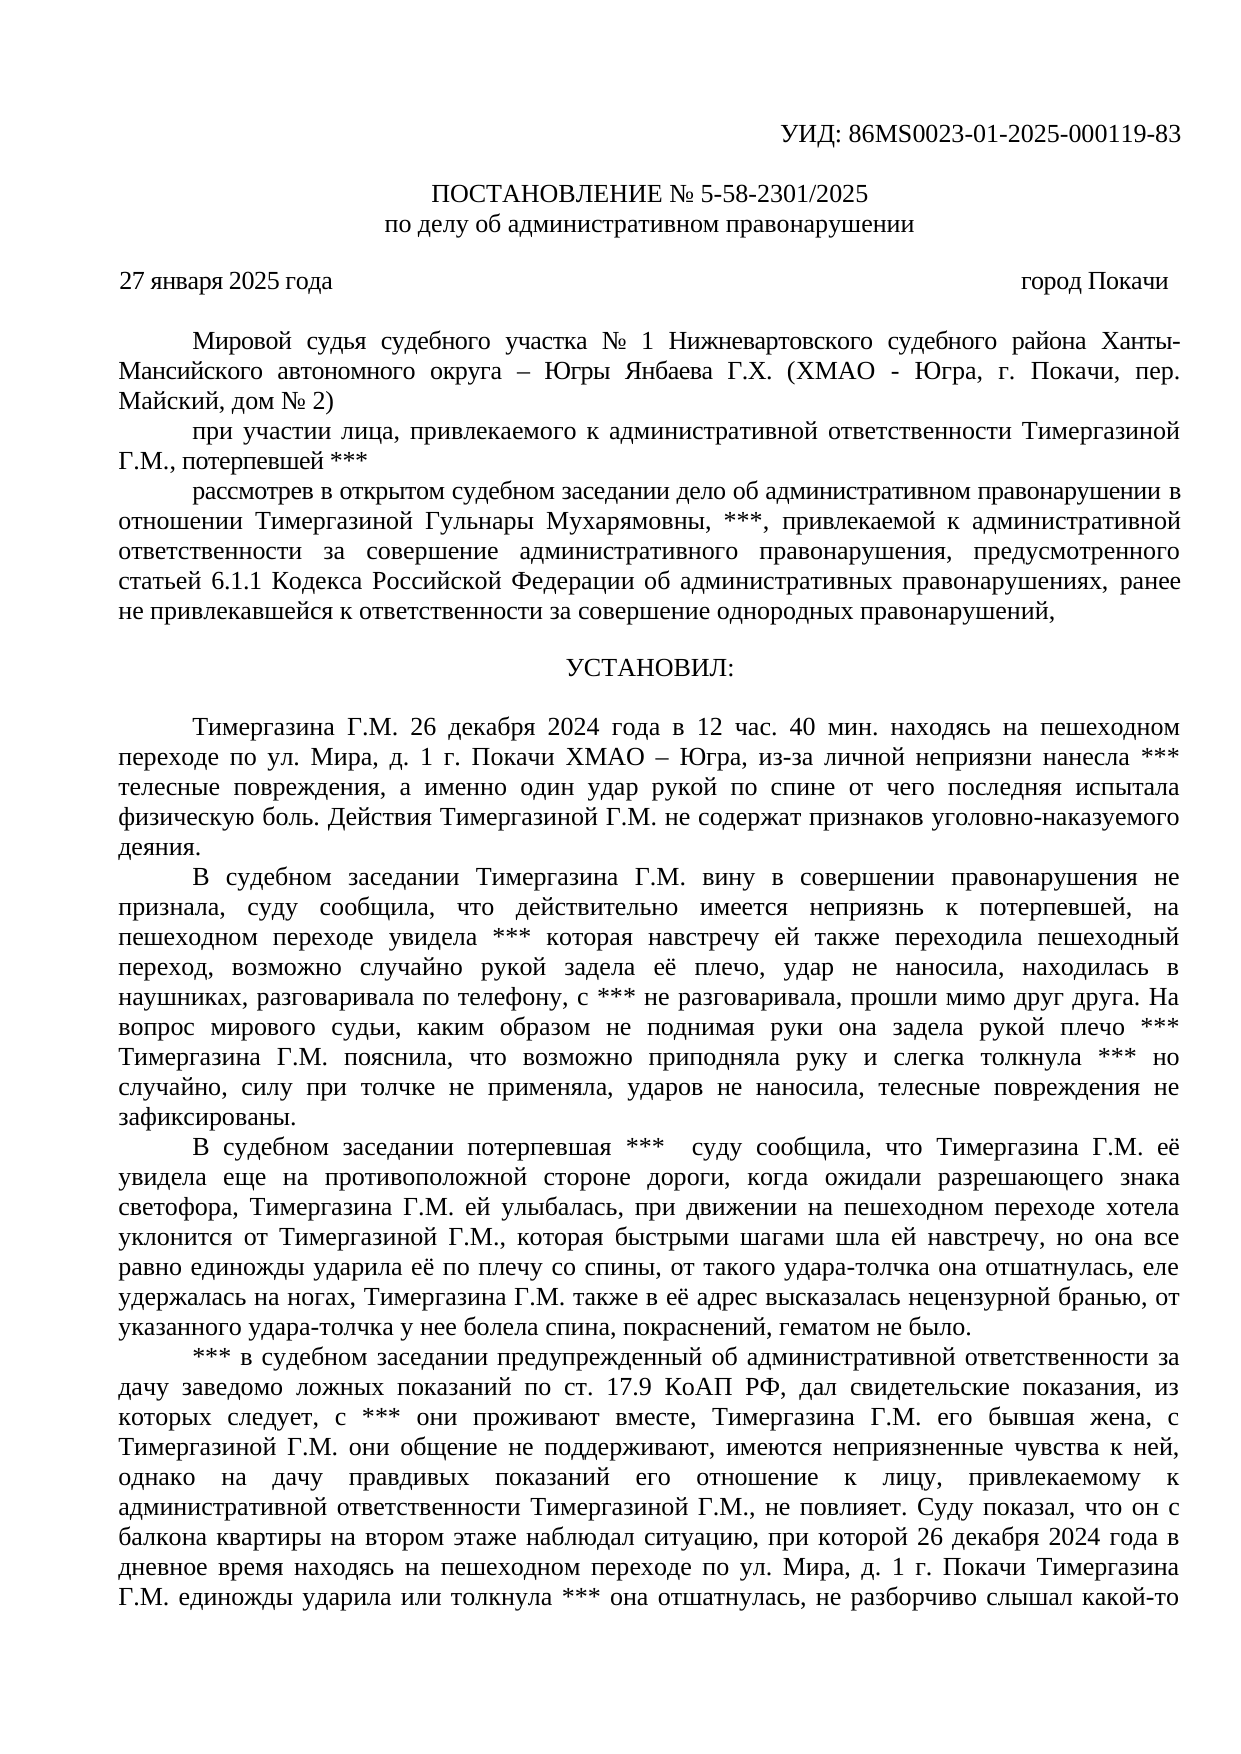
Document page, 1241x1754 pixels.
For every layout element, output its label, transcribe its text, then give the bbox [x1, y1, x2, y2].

text Тимергазина Г.М. 26 декабря 2024 года в 12 час. 40 мин. находясь на пешеходном переходе по ул. Мира, д. 1 г. Покачи ХМАО – Югра, из-за личной неприязни нанесла *** телесные повреждения, а именно один удар рукой по спине от чего последняя испытала физическую боль. Действия Тимергазиной Г.М. не содержат признаков уголовно-наказуемого деяния. [118, 711, 1181, 861]
text В судебном заседании потерпевшая *** суду сообщила, что Тимергазина Г.М. её увидела еще на противоположной стороне дороги, когда ожидали разрешающего знака светофора, Тимергазина Г.М. ей улыбалась, при движении на пешеходном переходе хотела уклонится от Тимергазиной Г.М., которая быстрыми шагами шла ей навстречу, но она все равно единожды ударила её по плечу со спины, от такого удара-толчка она отшатнулась, еле удержалась на ногах, Тимергазина Г.М. также в её адрес высказалась нецензурной бранью, от указанного удара-толчка у нее болела спина, покраснений, гематом не было. [118, 1131, 1181, 1341]
text рассмотрев в открытом судебном заседании дело об административном правонарушении в отношении Тимергазиной Гульнары Мухарямовны, ***, привлекаемой к административной ответственности за совершение административного правонарушения, предусмотренного статьей 6.1.1 Кодекса Российской Федерации об административных правонарушениях, ранее не привлекавшейся к ответственности за совершение однородных правонарушений, [118, 475, 1181, 625]
text при участии лица, привлекаемого к административной ответственности Тимергазиной Г.М., потерпевшей *** [118, 415, 1181, 475]
text УИД: 86MS0023-01-2025-000119-83 [118, 118, 1181, 148]
text Мировой судья судебного участка № 1 Нижневартовского судебного района Ханты-Мансийского автономного округа – Югры Янбаева Г.Х. (ХМАО - Югра, г. Покачи, пер. Майский, дом № 2) [118, 325, 1181, 415]
text ПОСТАНОВЛЕНИЕ № 5-58-2301/2025 [118, 178, 1181, 208]
text В судебном заседании Тимергазина Г.М. вину в совершении правонарушения не признала, суду сообщила, что действительно имеется неприязнь к потерпевшей, на пешеходном переходе увидела *** которая навстречу ей также переходила пешеходный переход, возможно случайно рукой задела её плечо, удар не наносила, находилась в наушниках, разговаривала по телефону, с *** не разговаривала, прошли мимо друг друга. На вопрос мирового судьи, каким образом не поднимая руки она задела рукой плечо *** Тимергазина Г.М. пояснила, что возможно приподняла руку и слегка толкнула *** но случайно, силу при толчке не применяла, ударов не наносила, телесные повреждения не зафиксированы. [118, 861, 1181, 1131]
text 27 января 2025 года город Покачи [119, 267, 1181, 295]
subtitle по делу об административном правонарушении [118, 208, 1181, 238]
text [118, 1341, 1181, 1611]
text УСТАНОВИЛ: [119, 654, 1181, 682]
